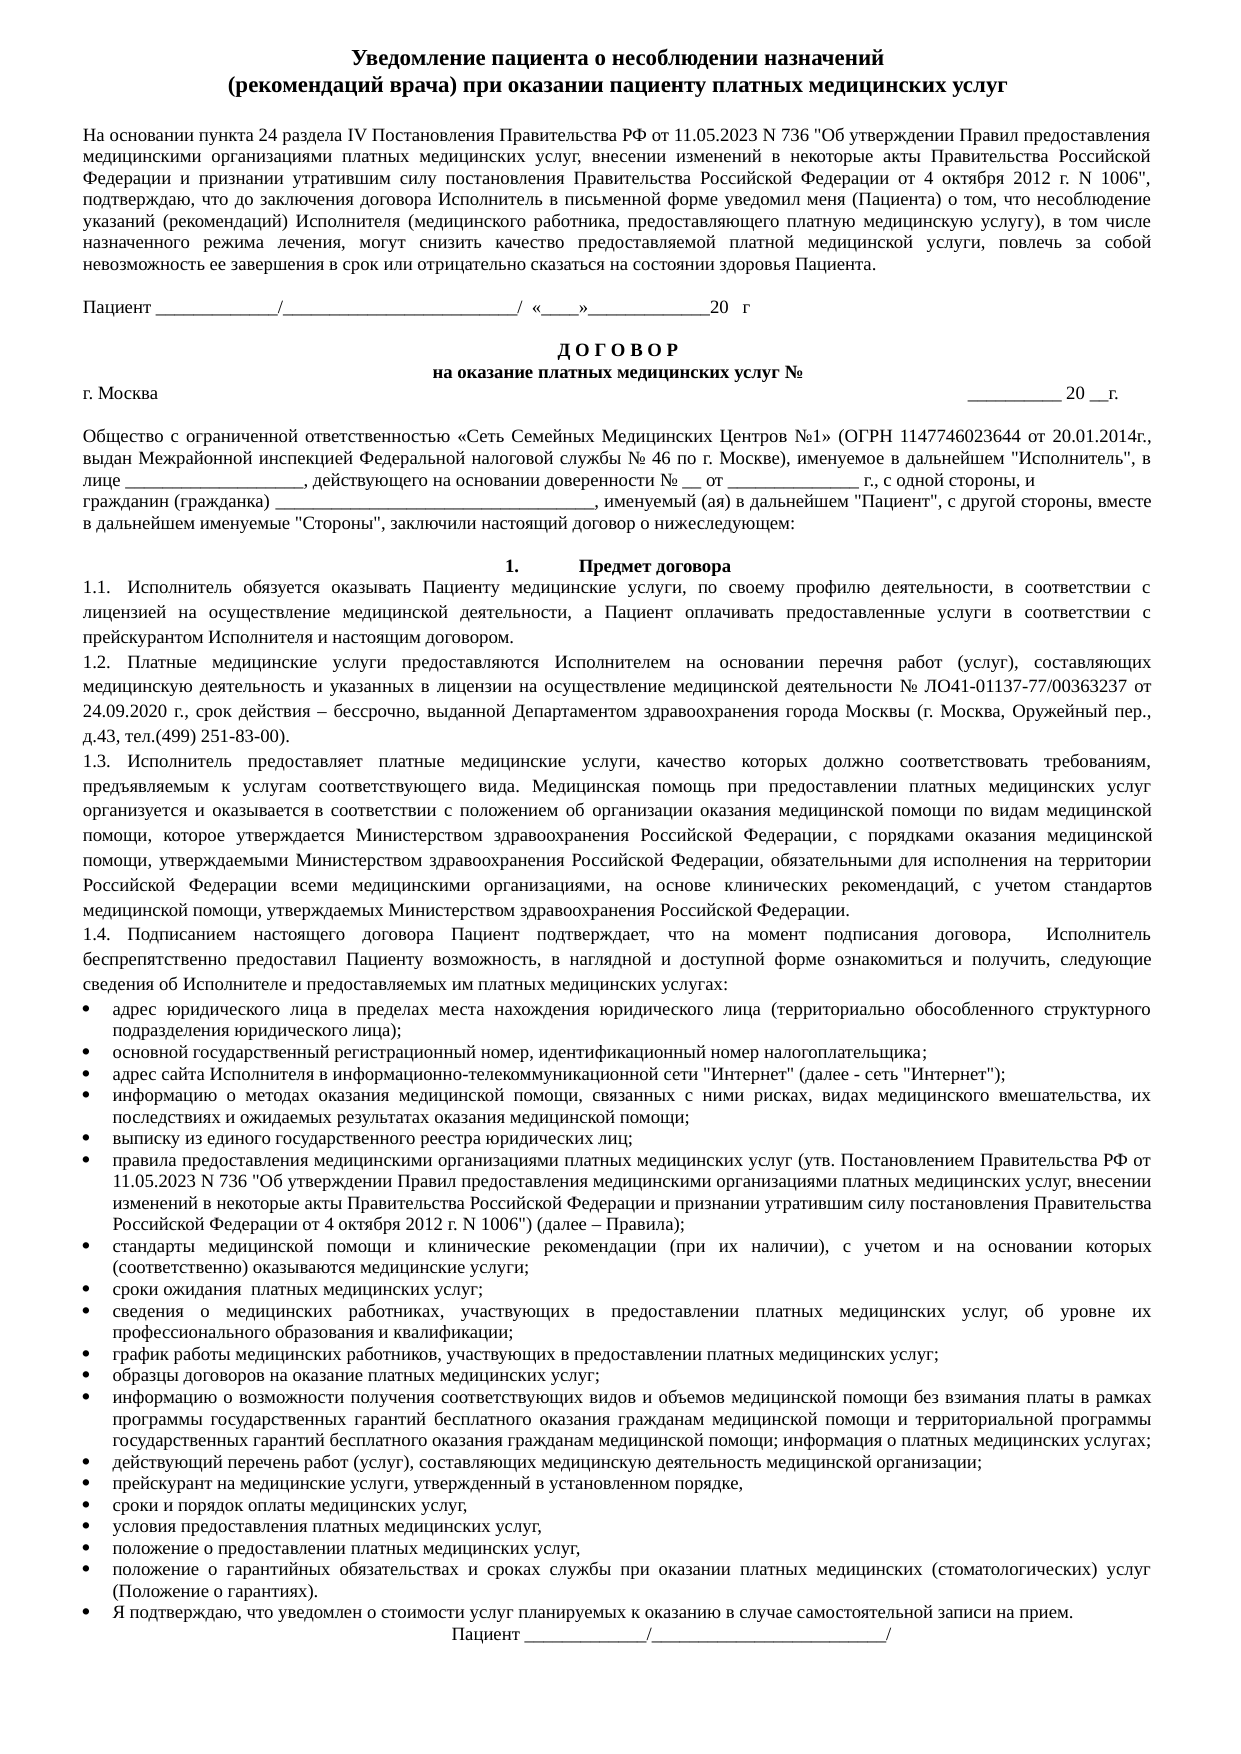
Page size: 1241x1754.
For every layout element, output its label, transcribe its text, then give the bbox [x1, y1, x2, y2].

list Платные медицинские услуги предоставляются Исполнителем на основании перечня работ (услуг), составляющих медицинскую деятельность и указанных в лицензии на осуществление медицинской деятельности № ЛО41-01137-77/00363237 от 24.09.2020 г., срок действия – бессрочно, выданной Департаментом здравоохранения города Москвы (г. Москва, Оружейный пер., д.43, тел.(499) 251-83-00). [83, 651, 1153, 747]
list основной государственный регистрационный номер, идентификационный номер налогоплательщика; [83, 1041, 1153, 1062]
list условия предоставления платных медицинских услуг, [83, 1515, 1153, 1537]
list выписку из единого государственного реестра юридических лиц; [83, 1127, 1153, 1149]
text На основании пункта 24 раздела IV Постановления Правительства РФ от 11.05.2023 N 736 "Об утверждении Правил предоставления медицинскими организациями платных медицинских услуг, внесении изменений в некоторые акты Правительства Российской Федерации и признании утратившим силу постановления Правительства Российской Федерации от 4 октября 2012 г. N 1006", подтверждаю, что до заключения договора Исполнитель в письменной форме уведомил меня (Пациента) о том, что несоблюдение указаний (рекомендаций) Исполнителя (медицинского работника, предоставляющего платную медицинскую услугу), в том числе назначенного режима лечения, могут снизить качество предоставляемой платной медицинской услуги, повлечь за собой невозможность ее завершения в срок или отрицательно сказаться на состоянии здоровья Пациента. [83, 123, 1153, 274]
list адрес сайта Исполнителя в информационно-телекоммуникационной сети "Интернет" (далее - сеть "Интернет"); [83, 1062, 1153, 1084]
list сроки и порядок оплаты медицинских услуг, [83, 1494, 1153, 1515]
text Д О Г О В О Р [83, 339, 1153, 361]
text г. Москва __________ 20 __г. [83, 382, 1153, 404]
list стандарты медицинской помощи и клинические рекомендации (при их наличии), с учетом и на основании которых (соответственно) оказываются медицинские услуги; [83, 1235, 1153, 1278]
list график работы медицинских работников, участвующих в предоставлении платных медицинских услуг; [83, 1343, 1153, 1364]
list Исполнитель обязуется оказывать Пациенту медицинские услуги, по своему профилю деятельности, в соответствии с лицензией на осуществление медицинской деятельности, а Пациент оплачивать предоставленные услуги в соответствии с прейскурантом Исполнителя и настоящим договором. [83, 576, 1153, 647]
list прейскурант на медицинские услуги, утвержденный в установленном порядке, [83, 1472, 1153, 1494]
list положение о гарантийных обязательствах и сроках службы при оказании платных медицинских (стоматологических) услуг (Положение о гарантиях). [83, 1558, 1153, 1601]
list сведения о медицинских работниках, участвующих в предоставлении платных медицинских услуг, об уровне их профессионального образования и квалификации; [83, 1299, 1153, 1343]
text на оказание платных медицинских услуг № [83, 361, 1153, 382]
list правила предоставления медицинскими организациями платных медицинских услуг (утв. Постановлением Правительства РФ от 11.05.2023 N 736 "Об утверждении Правил предоставления медицинскими организациями платных медицинских услуг, внесении изменений в некоторые акты Правительства Российской Федерации и признании утратившим силу постановления Правительства Российской Федерации от 4 октября 2012 г. N 1006") (далее – Правила); [83, 1149, 1153, 1235]
text Уведомление пациента о несоблюдении назначений [83, 44, 1153, 71]
text Пациент _____________/_________________________/ [83, 1623, 1153, 1644]
text гражданин (гражданка) __________________________________, именуемый (ая) в дальнейшем "Пациент", с другой стороны, вместе в дальнейшем именуемые "Стороны", заключили настоящий договор о нижеследующем: [83, 490, 1153, 533]
list Предмет договора [83, 555, 1153, 576]
list Я подтверждаю, что уведомлен о стоимости услуг планируемых к оказанию в случае самостоятельной записи на прием. [83, 1601, 1153, 1623]
list Исполнитель предоставляет платные медицинские услуги, качество которых должно соответствовать требованиям, предъявляемым к услугам соответствующего вида. Медицинская помощь при предоставлении платных медицинских услуг организуется и оказывается в соответствии с положением об организации оказания медицинской помощи по видам медицинской помощи, которое утверждается Министерством здравоохранения Российской Федерации, с порядками оказания медицинской помощи, утверждаемыми Министерством здравоохранения Российской Федерации, обязательными для исполнения на территории Российской Федерации всеми медицинскими организациями, на основе клинических рекомендаций, с учетом стандартов медицинской помощи, утверждаемых Министерством здравоохранения Российской Федерации. [83, 750, 1153, 920]
list информацию о методах оказания медицинской помощи, связанных с ними рисках, видах медицинского вмешательства, их последствиях и ожидаемых результатах оказания медицинской помощи; [83, 1084, 1153, 1127]
text Общество с ограниченной ответственностью «Сеть Семейных Медицинских Центров №1» (ОГРН 1147746023644 от 20.01.2014г., выдан Межрайонной инспекцией Федеральной налоговой службы № 46 по г. Москве), именуемое в дальнейшем "Исполнитель", в лице ___________________, действующего на основании доверенности № __ от ______________ г., с одной стороны, и [83, 425, 1153, 490]
list информацию о возможности получения соответствующих видов и объемов медицинской помощи без взимания платы в рамках программы государственных гарантий бесплатного оказания гражданам медицинской помощи и территориальной программы государственных гарантий бесплатного оказания гражданам медицинской помощи; информация о платных медицинских услугах; [83, 1386, 1153, 1451]
list образцы договоров на оказание платных медицинских услуг; [83, 1364, 1153, 1386]
list сроки ожидания платных медицинских услуг; [83, 1278, 1153, 1299]
text Пациент _____________/_________________________/ «____»_____________20 г [83, 296, 1153, 317]
list положение о предоставлении платных медицинских услуг, [83, 1537, 1153, 1558]
list адрес юридического лица в пределах места нахождения юридического лица (территориально обособленного структурного подразделения юридического лица); [83, 998, 1153, 1041]
list Подписанием настоящего договора Пациент подтверждает, что на момент подписания договора, Исполнитель беспрепятственно предоставил Пациенту возможность, в наглядной и доступной форме ознакомиться и получить, следующие сведения об Исполнителе и предоставляемых им платных медицинских услугах: [83, 923, 1153, 994]
list действующий перечень работ (услуг), составляющих медицинскую деятельность медицинской организации; [83, 1451, 1153, 1472]
text (рекомендаций врача) при оказании пациенту платных медицинских услуг [83, 71, 1153, 97]
